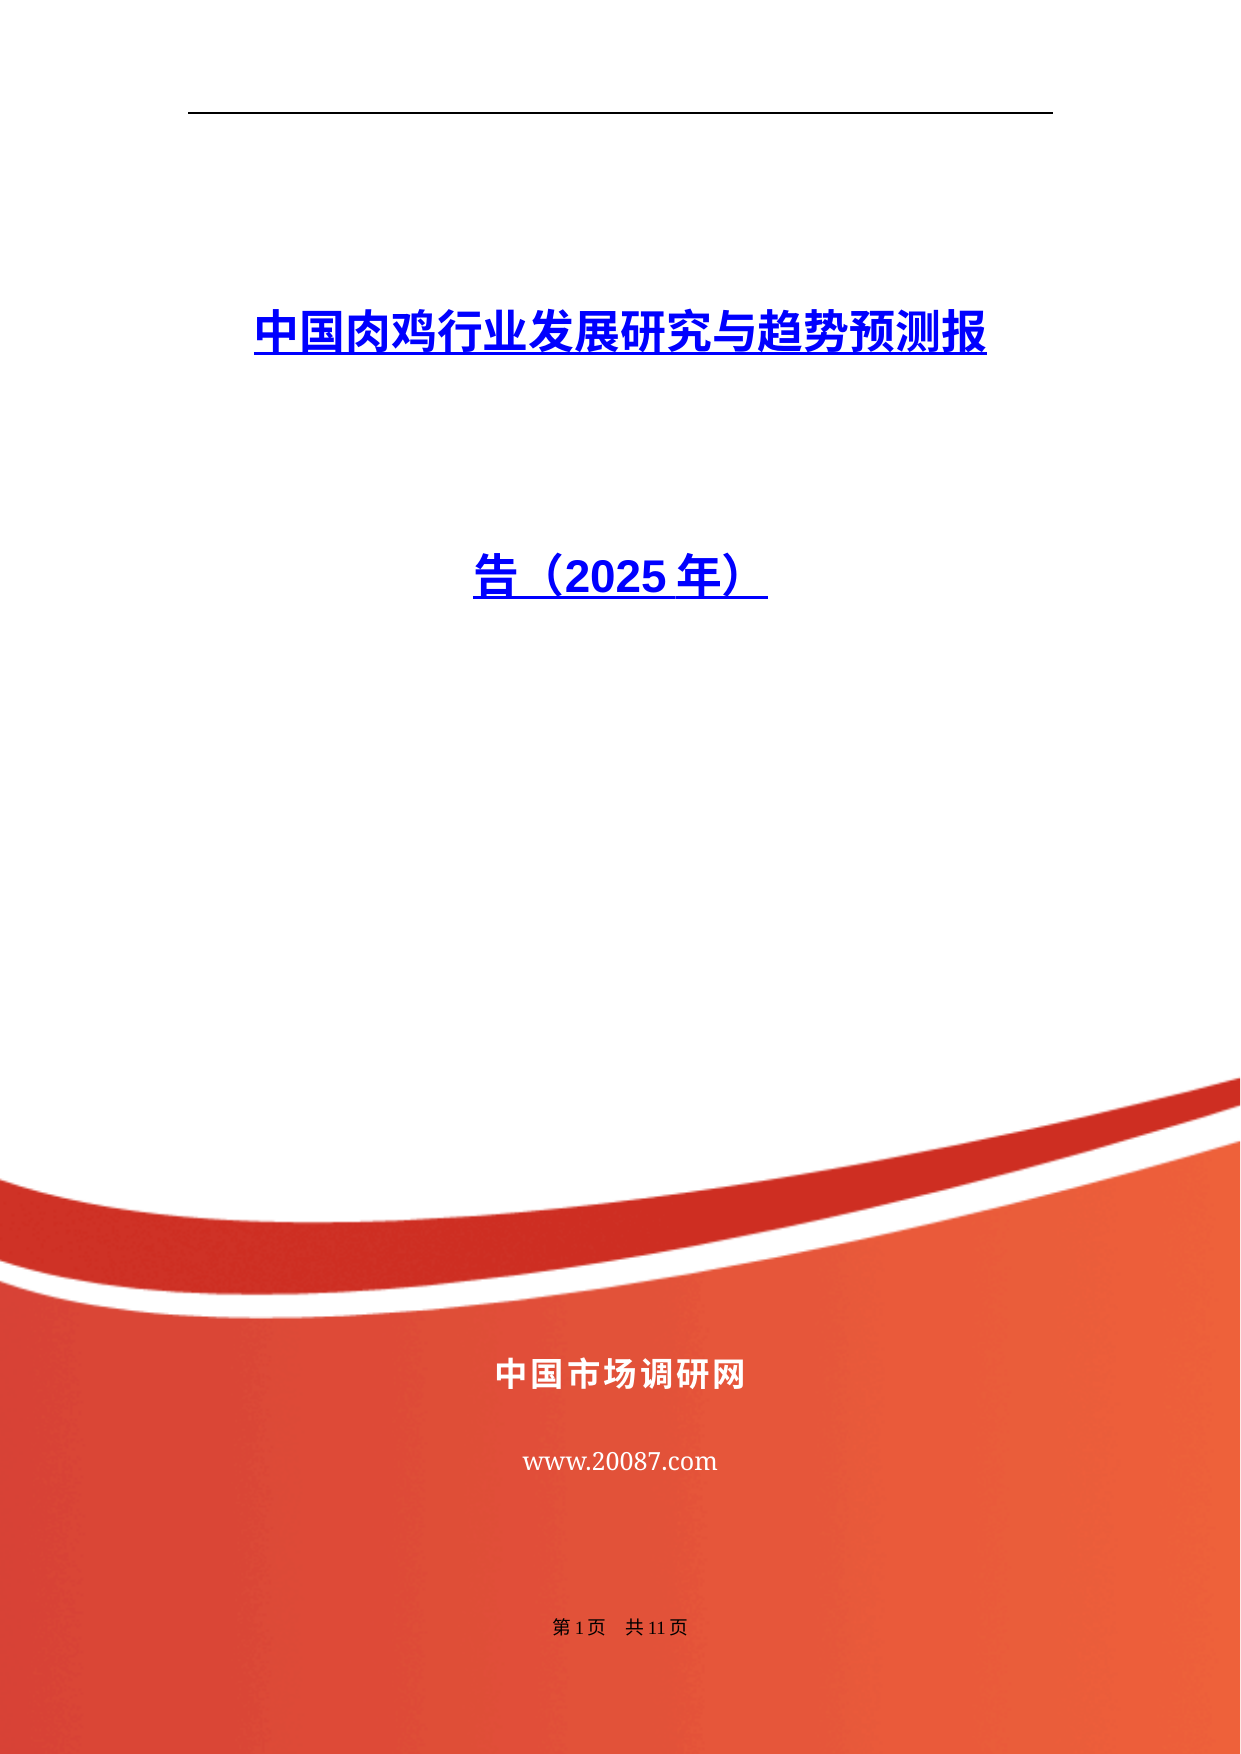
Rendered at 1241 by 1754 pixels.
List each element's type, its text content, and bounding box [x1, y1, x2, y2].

table_header 中国肉鸡行业发展研究与趋势预测报告（2025年） [188, 207, 1053, 773]
subtitle 中国市场调研网 [187, 1339, 1053, 1404]
picture [0, 1006, 1241, 1754]
text www.20087.com [187, 1428, 1053, 1493]
